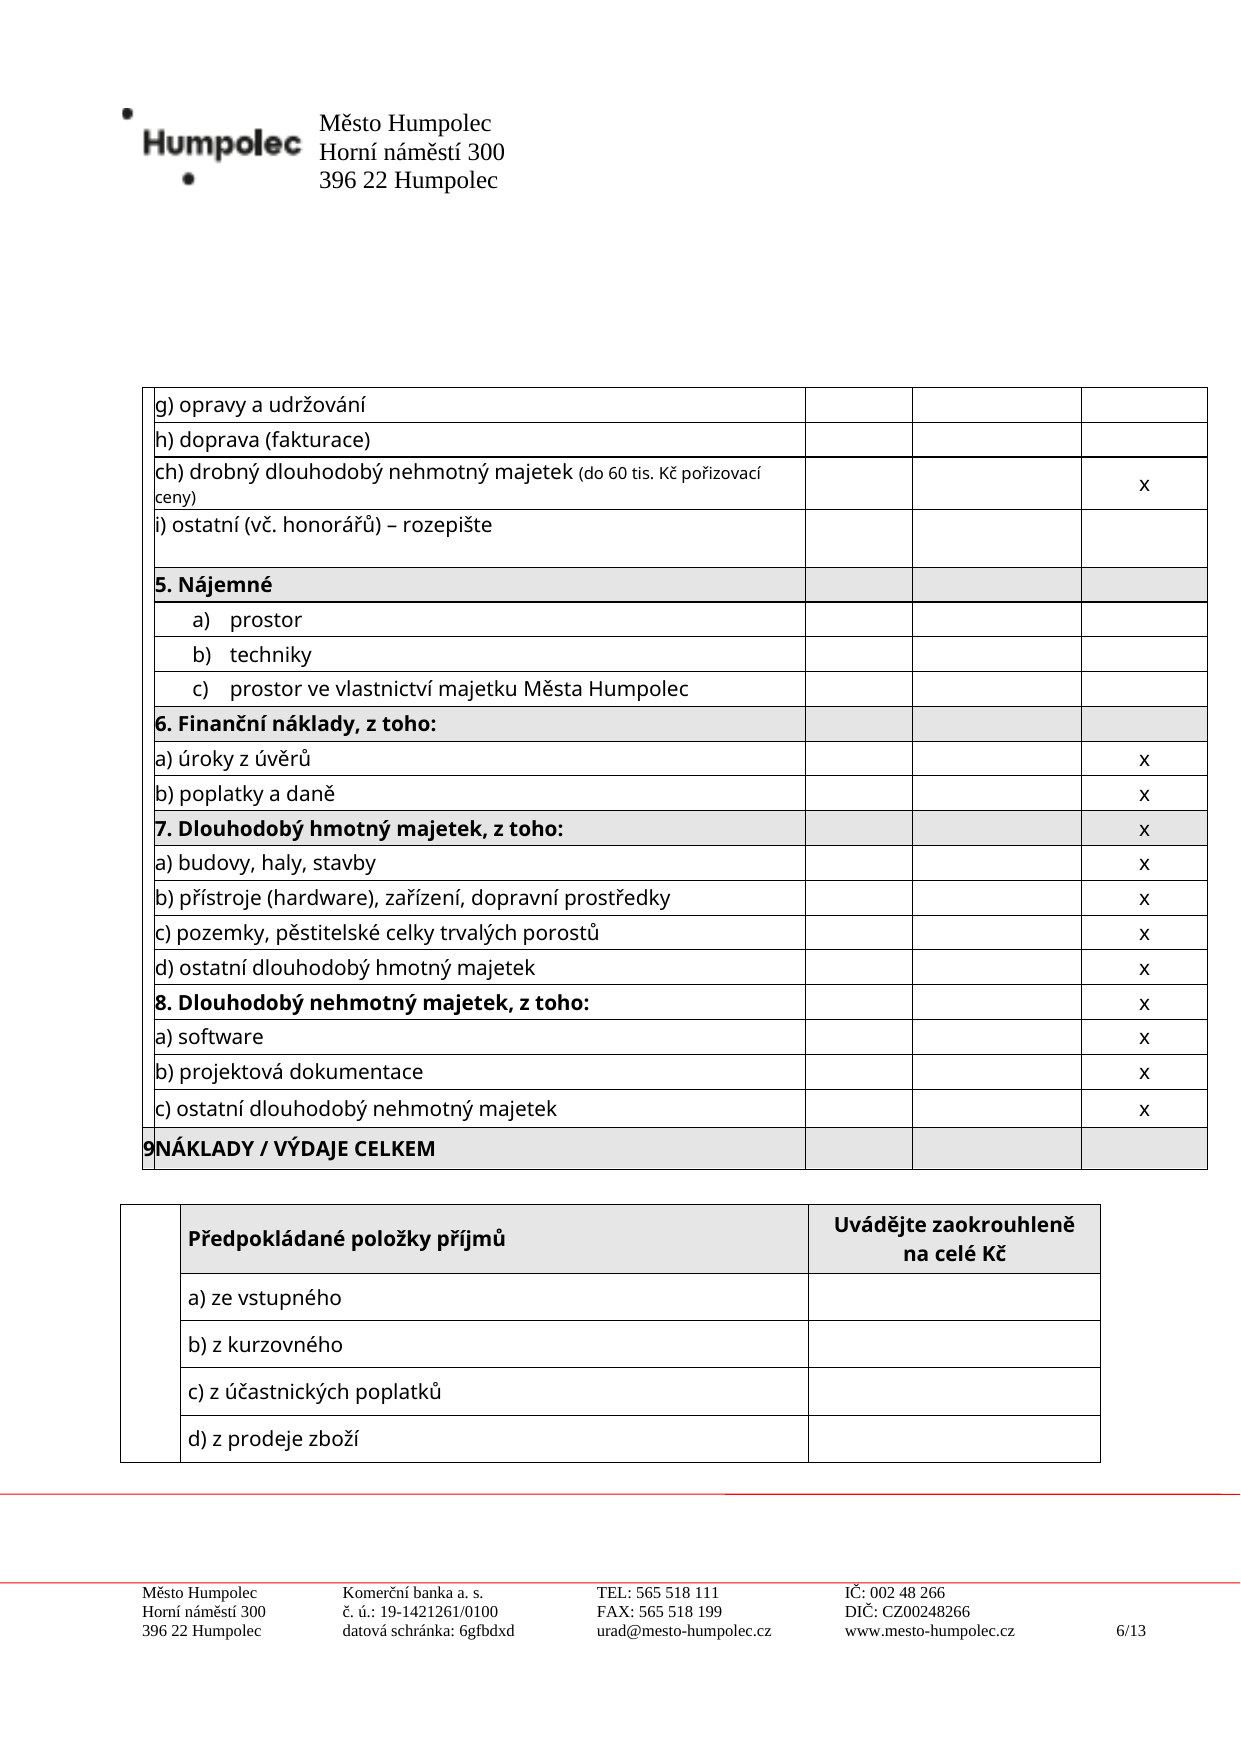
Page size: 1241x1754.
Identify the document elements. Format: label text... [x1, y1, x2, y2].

table_cell prostor [155, 603, 805, 636]
table_header Uvádějte zaokrouhleně na celé Kč [809, 1205, 1100, 1273]
table_cell x [1082, 950, 1207, 984]
table_cell x [1082, 916, 1207, 949]
table_cell [913, 637, 1081, 671]
table_cell [913, 950, 1081, 984]
table_cell [1082, 637, 1207, 671]
table_cell [806, 776, 912, 810]
table_cell i) ostatní (vč. honorářů) – rozepište [155, 510, 805, 567]
table_cell ch) drobný dlouhodobý nehmotný majetek (do 60 tis. Kč pořizovací ceny) [155, 458, 805, 509]
table_cell [806, 672, 912, 706]
table_cell [806, 568, 912, 601]
table_cell [806, 1128, 912, 1168]
table_cell [1082, 1128, 1207, 1168]
table_cell [806, 811, 912, 845]
table_cell techniky [155, 637, 805, 671]
table_cell b) z kurzovného [181, 1321, 808, 1367]
table_cell Náklady / VÝDAJE CELKEM [155, 1128, 805, 1168]
table_cell [913, 458, 1081, 509]
table_cell [913, 1090, 1081, 1127]
table_cell [913, 1055, 1081, 1088]
table_cell x [1082, 811, 1207, 845]
table_cell x [1082, 985, 1207, 1019]
table_cell x [1082, 1090, 1207, 1127]
table_cell [806, 603, 912, 636]
table_cell x [1082, 846, 1207, 880]
table_cell a) budovy, haly, stavby [155, 846, 805, 880]
table_cell 6. Finanční náklady, z toho: [155, 707, 805, 741]
table_cell 8. Dlouhodobý nehmotný majetek, z toho: [155, 985, 805, 1019]
table_cell a) úroky z úvěrů [155, 742, 805, 775]
table_cell [806, 950, 912, 984]
table_cell a) ze vstupného [181, 1274, 808, 1320]
table_cell [913, 916, 1081, 949]
table_cell c) pozemky, pěstitelské celky trvalých porostů [155, 916, 805, 949]
table_cell [806, 423, 912, 456]
table_cell [913, 881, 1081, 914]
table_cell [1082, 672, 1207, 706]
table_cell [913, 603, 1081, 636]
table_cell [806, 707, 912, 741]
table_cell c) ostatní dlouhodobý nehmotný majetek [155, 1090, 805, 1127]
table_cell x [1082, 1020, 1207, 1054]
table_cell [806, 458, 912, 509]
table_cell [809, 1321, 1100, 1367]
table_cell 7. Dlouhodobý hmotný majetek, z toho: [155, 811, 805, 845]
table_cell x [1082, 458, 1207, 509]
table_cell [806, 846, 912, 880]
table_cell b) poplatky a daně [155, 776, 805, 810]
table_cell [1082, 423, 1207, 456]
table_cell g) opravy a udržování [155, 388, 805, 422]
table_cell [806, 881, 912, 914]
table_cell prostor ve vlastnictví majetku Města Humpolec [155, 672, 805, 706]
table_cell x [1082, 1055, 1207, 1088]
table_cell x [1082, 742, 1207, 775]
table_cell [806, 916, 912, 949]
table_cell [1082, 568, 1207, 601]
table_cell [913, 707, 1081, 741]
table_cell [1082, 388, 1207, 422]
table_cell [913, 510, 1081, 567]
table_cell b) přístroje (hardware), zařízení, dopravní prostředky [155, 881, 805, 914]
table_cell [1082, 603, 1207, 636]
table_cell [913, 1020, 1081, 1054]
table_cell [1082, 707, 1207, 741]
table_cell [806, 637, 912, 671]
table_header Předpokládané položky příjmů [181, 1205, 808, 1273]
table_cell c) z účastnických poplatků [181, 1368, 808, 1414]
table_cell [809, 1274, 1100, 1320]
table_cell [809, 1368, 1100, 1414]
table_header [121, 1205, 180, 1462]
table_cell 5. Nájemné [155, 568, 805, 601]
table_cell a) software [155, 1020, 805, 1054]
table_cell [806, 1090, 912, 1127]
table_cell [806, 388, 912, 422]
table_cell [1082, 510, 1207, 567]
table_cell [913, 388, 1081, 422]
table_cell [809, 1416, 1100, 1462]
table_cell [913, 568, 1081, 601]
table_cell [913, 985, 1081, 1019]
table_cell x [1082, 776, 1207, 810]
table_cell [913, 811, 1081, 845]
table_cell [806, 1055, 912, 1088]
table_cell [913, 672, 1081, 706]
table_cell [806, 510, 912, 567]
table_cell [806, 742, 912, 775]
table_cell [913, 742, 1081, 775]
table_cell [806, 985, 912, 1019]
table_cell h) doprava (fakturace) [155, 423, 805, 456]
table_cell [913, 1128, 1081, 1168]
table_cell b) projektová dokumentace [155, 1055, 805, 1088]
table_cell d) z prodeje zboží [181, 1416, 808, 1462]
table_cell [913, 776, 1081, 810]
table_cell [913, 846, 1081, 880]
table_cell [806, 1020, 912, 1054]
table_cell x [1082, 881, 1207, 914]
table_cell d) ostatní dlouhodobý hmotný majetek [155, 950, 805, 984]
table_cell [913, 423, 1081, 456]
